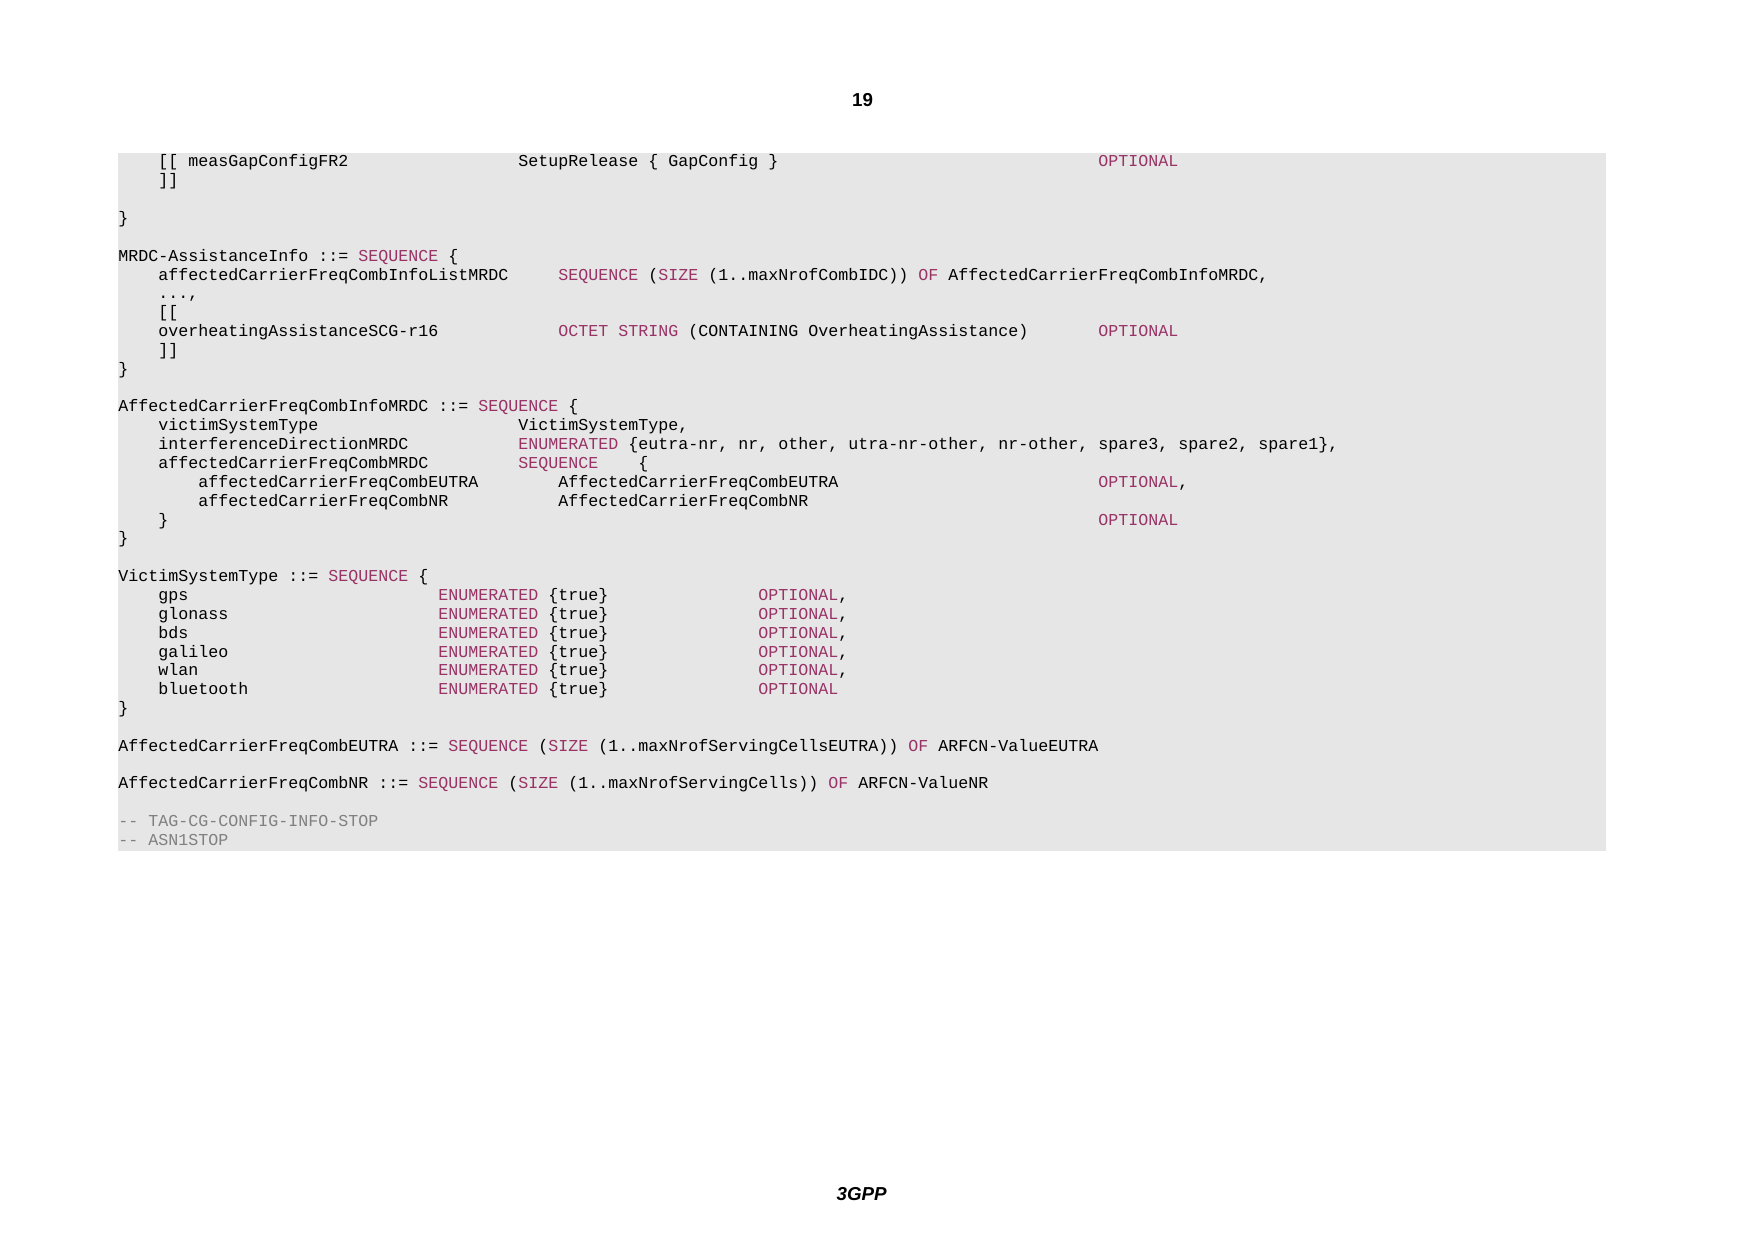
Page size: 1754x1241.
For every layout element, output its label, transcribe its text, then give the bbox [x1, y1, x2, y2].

text ..., [118, 285, 1606, 304]
text } [118, 360, 1606, 379]
text -- ASN1STOP [118, 832, 1606, 851]
text } OPTIONAL [118, 511, 1606, 530]
text AffectedCarrierFreqCombInfoMRDC ::= SEQUENCE { [118, 398, 1606, 417]
text affectedCarrierFreqCombInfoListMRDC SEQUENCE (SIZE (1..maxNrofCombIDC)) OF AffectedCarrierFreqCombInfoMRDC, [118, 266, 1606, 285]
text MRDC-AssistanceInfo ::= SEQUENCE { [118, 247, 1606, 266]
text glonass ENUMERATED {true} OPTIONAL, [118, 605, 1606, 624]
text ]] [118, 341, 1606, 360]
text victimSystemType VictimSystemType, [118, 417, 1606, 436]
text bds ENUMERATED {true} OPTIONAL, [118, 624, 1606, 643]
text [[ measGapConfigFR2 SetupRelease { GapConfig } OPTIONAL [118, 153, 1606, 172]
text affectedCarrierFreqCombEUTRA AffectedCarrierFreqCombEUTRA OPTIONAL, [118, 473, 1606, 492]
text AffectedCarrierFreqCombNR ::= SEQUENCE (SIZE (1..maxNrofServingCells)) OF ARFCN-ValueNR [118, 775, 1606, 794]
text ]] [118, 172, 1606, 191]
text } [118, 700, 1606, 718]
text affectedCarrierFreqCombNR AffectedCarrierFreqCombNR [118, 492, 1606, 511]
text overheatingAssistanceSCG-r16 OCTET STRING (CONTAINING OverheatingAssistance) OPTIONAL [118, 323, 1606, 341]
text } [118, 530, 1606, 549]
text affectedCarrierFreqCombMRDC SEQUENCE { [118, 454, 1606, 473]
text } [118, 209, 1606, 228]
text [[ [118, 304, 1606, 323]
text interferenceDirectionMRDC ENUMERATED {eutra-nr, nr, other, utra-nr-other, nr-other, spare3, spare2, spare1}, [118, 436, 1606, 454]
text AffectedCarrierFreqCombEUTRA ::= SEQUENCE (SIZE (1..maxNrofServingCellsEUTRA)) OF ARFCN-ValueEUTRA [118, 737, 1606, 756]
text bluetooth ENUMERATED {true} OPTIONAL [118, 681, 1606, 700]
text VictimSystemType ::= SEQUENCE { [118, 568, 1606, 587]
text galileo ENUMERATED {true} OPTIONAL, [118, 643, 1606, 662]
text gps ENUMERATED {true} OPTIONAL, [118, 587, 1606, 605]
text wlan ENUMERATED {true} OPTIONAL, [118, 662, 1606, 681]
text -- TAG-CG-CONFIG-INFO-STOP [118, 813, 1606, 832]
